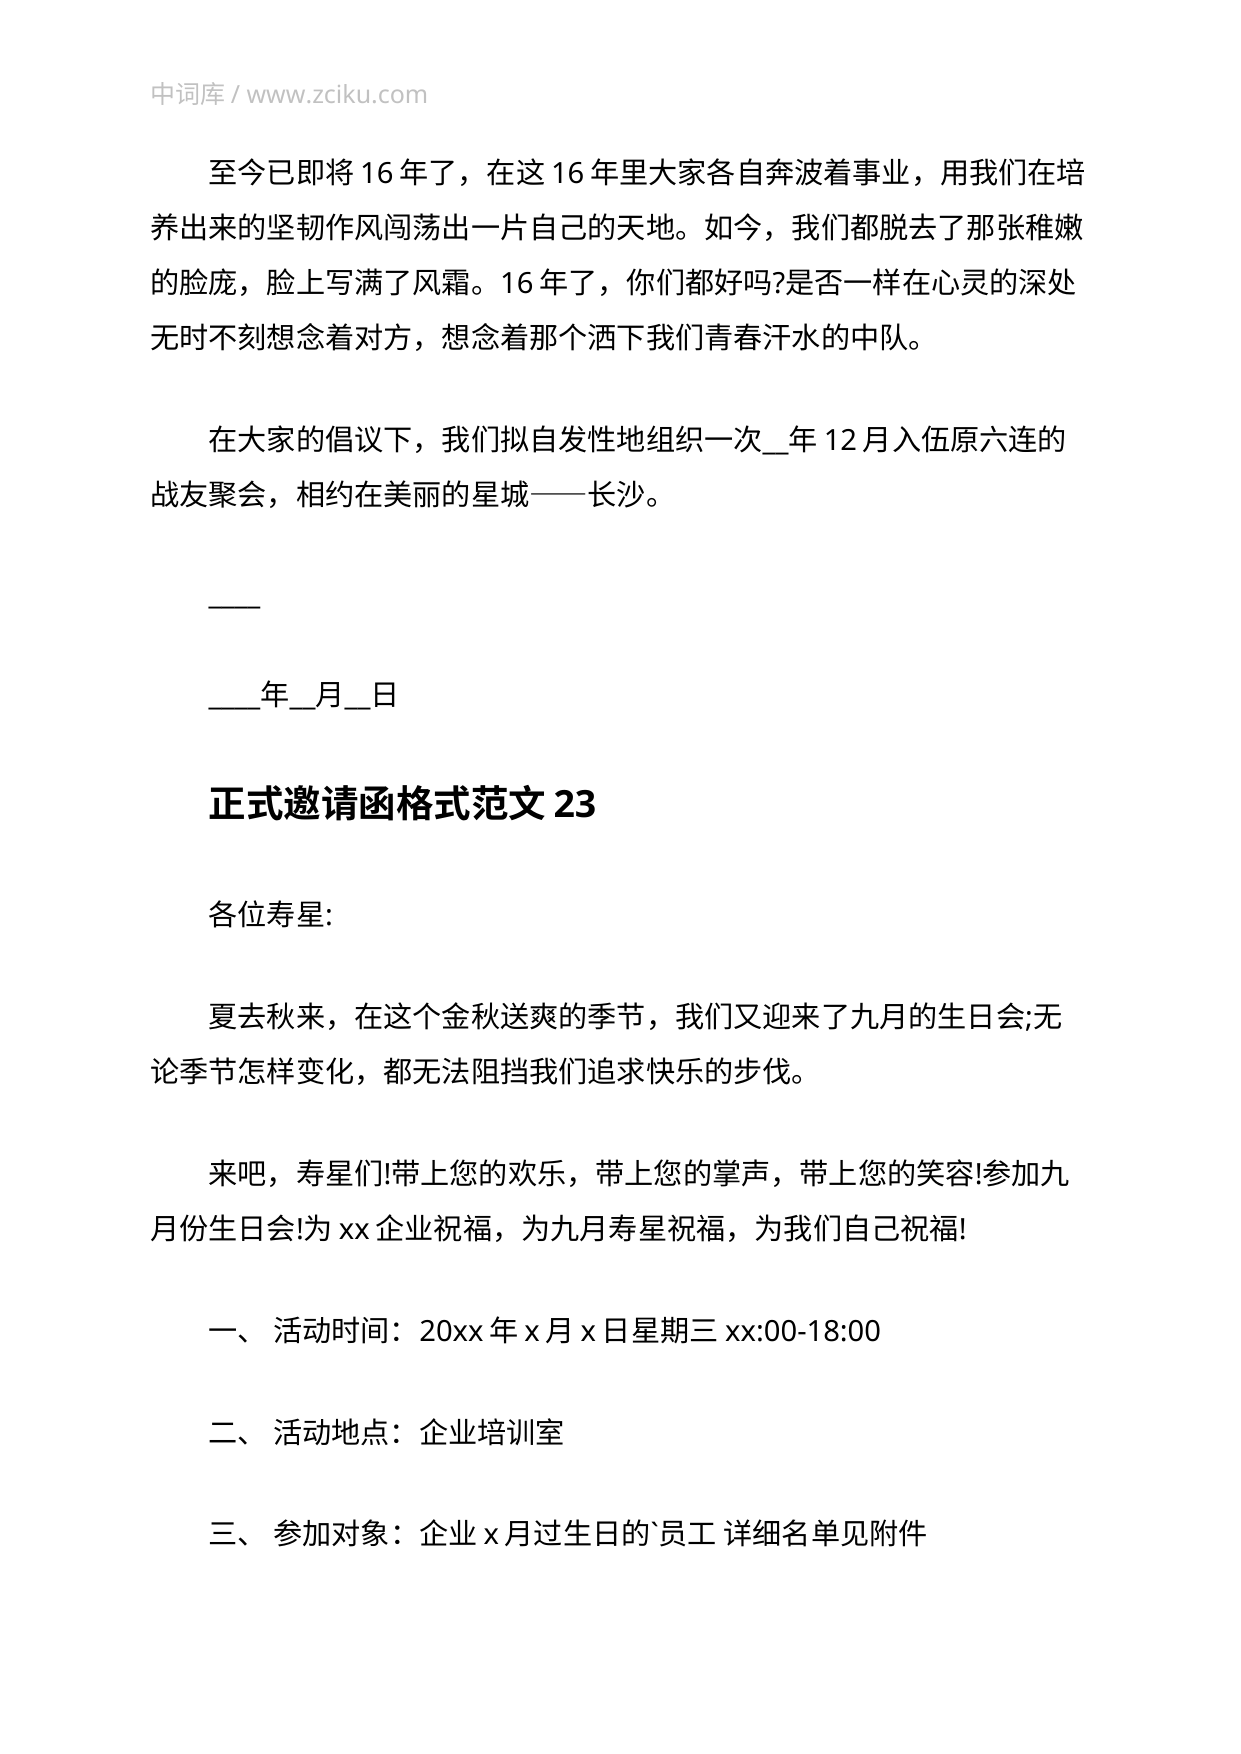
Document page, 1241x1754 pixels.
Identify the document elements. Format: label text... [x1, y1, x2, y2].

text 夏去秋来，在这个金秋送爽的季节，我们又迎来了九月的生日会;无论季节怎样变化，都无法阻挡我们追求快乐的步伐。 [150, 993, 1090, 1091]
text 正式邀请函格式范文23 [150, 774, 1090, 828]
text 二、 活动地点：企业培训室 [150, 1409, 1090, 1451]
text 在大家的倡议下，我们拟自发性地组织一次__年12月入伍原六连的战友聚会，相约在美丽的星城——长沙。 [150, 417, 1090, 514]
text ____ [150, 573, 1090, 613]
text 各位寿星: [150, 891, 1090, 934]
text 一、 活动时间：20xx年x月x日星期三 xx:00-18:00 [150, 1307, 1090, 1349]
text 来吧，寿星们!带上您的欢乐，带上您的掌声，带上您的笑容!参加九月份生日会!为xx企业祝福，为九月寿星祝福，为我们自己祝福! [150, 1150, 1090, 1248]
text ____年__月__日 [150, 672, 1090, 714]
text 三、 参加对象：企业x月过生日的`员工 详细名单见附件 [150, 1511, 1090, 1553]
text 至今已即将16年了，在这16年里大家各自奔波着事业，用我们在培养出来的坚韧作风闯荡出一片自己的天地。如今，我们都脱去了那张稚嫩的脸庞，脸上写满了风霜。16年了，你们都好吗?是否一样在心灵的深处无时不刻想念着对方，想念着那个洒下我们青春汗水的中队。 [150, 150, 1090, 357]
